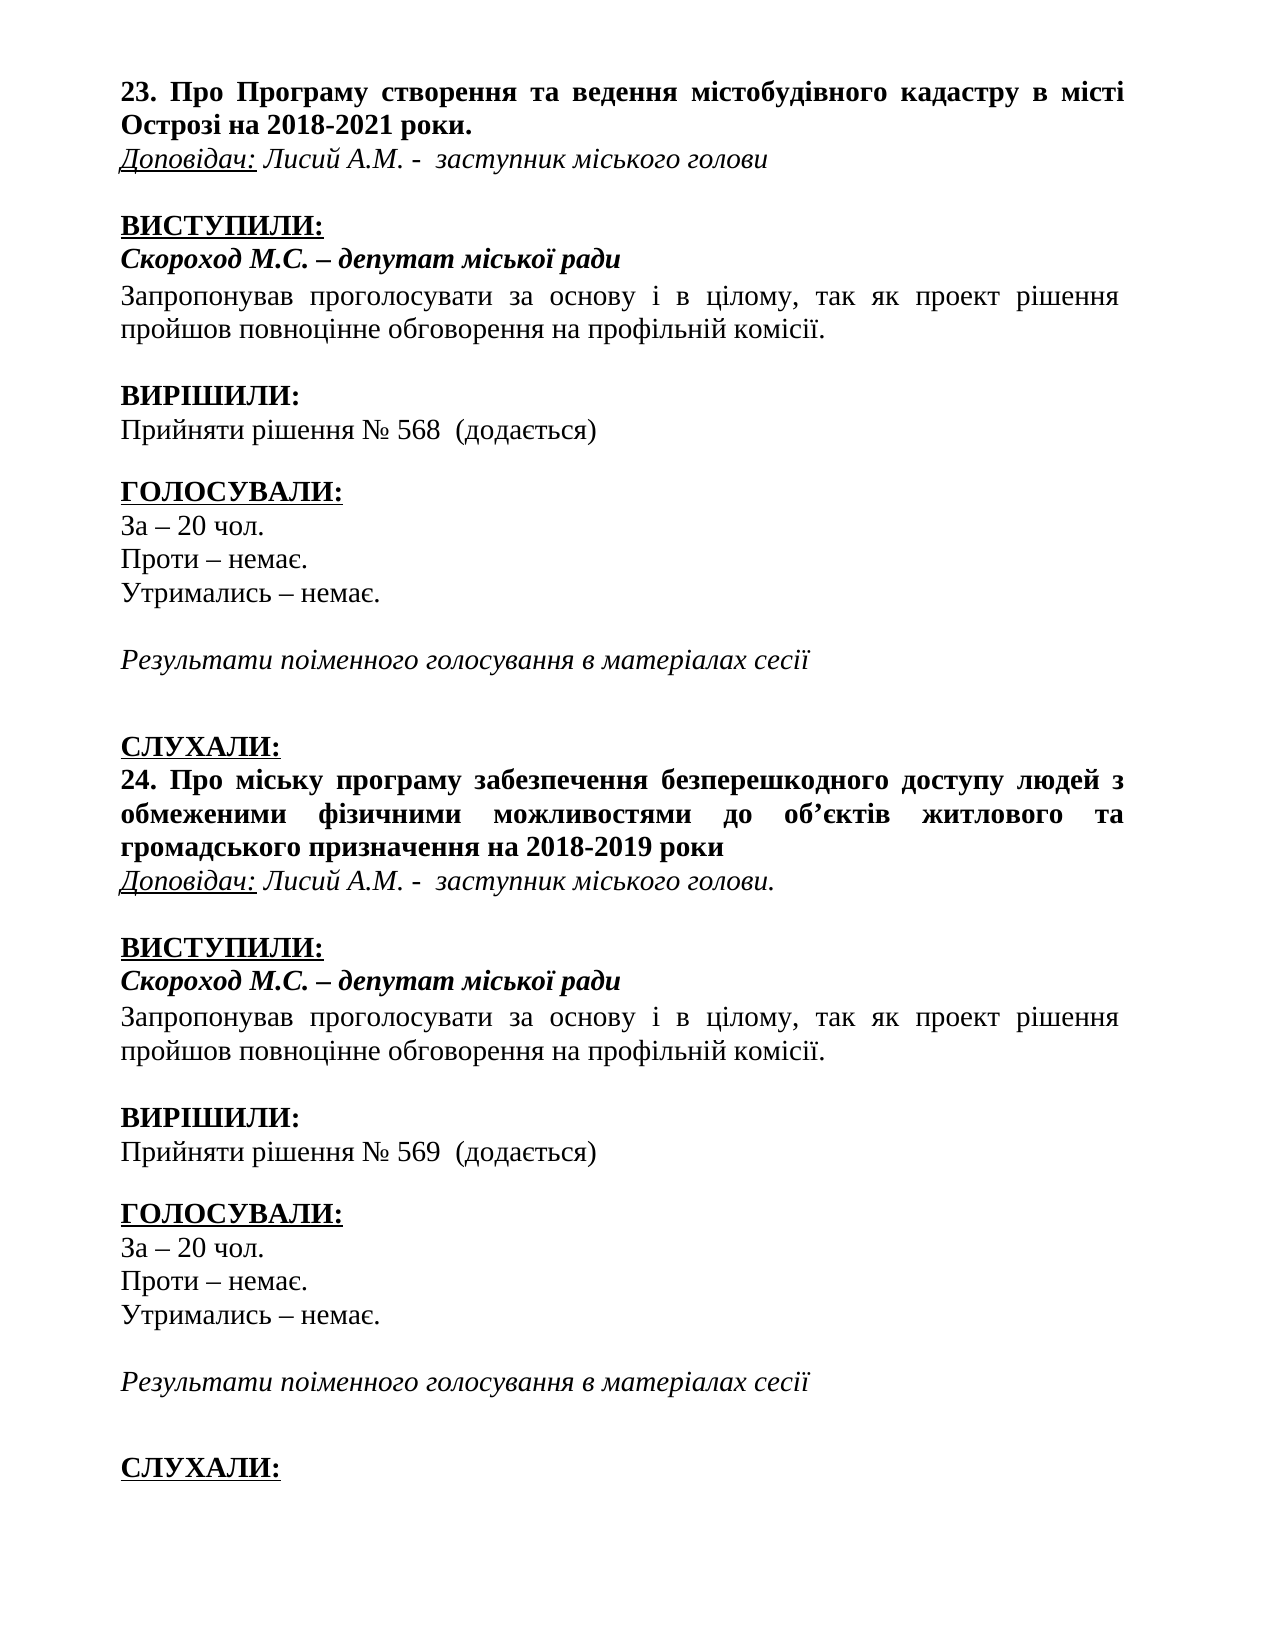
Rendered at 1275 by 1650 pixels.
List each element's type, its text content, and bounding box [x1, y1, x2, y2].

text Утримались – немає. [120, 1297, 1120, 1331]
text Результати поіменного голосування в матеріалах сесії [120, 642, 1120, 676]
text За – 20 чол. [120, 1230, 1120, 1263]
text СЛУХАЛИ: [120, 1451, 1120, 1484]
text ГОЛОСУВАЛИ: [120, 474, 1120, 508]
text 23. Про Програму створення та ведення містобудівного кадастру в місті Острозі на 2018-2021 роки. [120, 74, 1125, 141]
text Результати поіменного голосування в матеріалах сесії [120, 1364, 1120, 1398]
text Скороход М.С. – депутат міської ради [120, 963, 1125, 997]
text Прийняти рішення № 568 (додається) [120, 412, 1120, 445]
text ВИРІШИЛИ: [120, 378, 1120, 412]
text Скороход М.С. – депутат міської ради [120, 242, 1125, 275]
text Прийняти рішення № 569 (додається) [120, 1134, 1120, 1167]
text Проти – немає. [120, 542, 1120, 575]
text ВИРІШИЛИ: [120, 1100, 1120, 1134]
text Утримались – немає. [120, 575, 1120, 609]
text 24. Про міську програму забезпечення безперешкодного доступу людей з обмеженими фізичними можливостями до об’єктів житлового та громадського призначення на 2018-2019 роки [120, 762, 1125, 863]
text Запропонував проголосувати за основу і в цілому, так як проект рішення пройшов повноцінне обговорення на профільній комісії. [120, 999, 1120, 1067]
text ВИСТУПИЛИ: [120, 208, 1125, 242]
text СЛУХАЛИ: [120, 729, 1120, 762]
text ВИСТУПИЛИ: [120, 930, 1125, 963]
text Проти – немає. [120, 1263, 1120, 1297]
text Доповідач: Лисий А.М. - заступник міського голови [120, 141, 1125, 174]
text ГОЛОСУВАЛИ: [120, 1196, 1120, 1230]
text Запропонував проголосувати за основу і в цілому, так як проект рішення пройшов повноцінне обговорення на профільній комісії. [120, 278, 1120, 345]
text Доповідач: Лисий А.М. - заступник міського голови. [120, 863, 1125, 896]
text За – 20 чол. [120, 508, 1120, 542]
